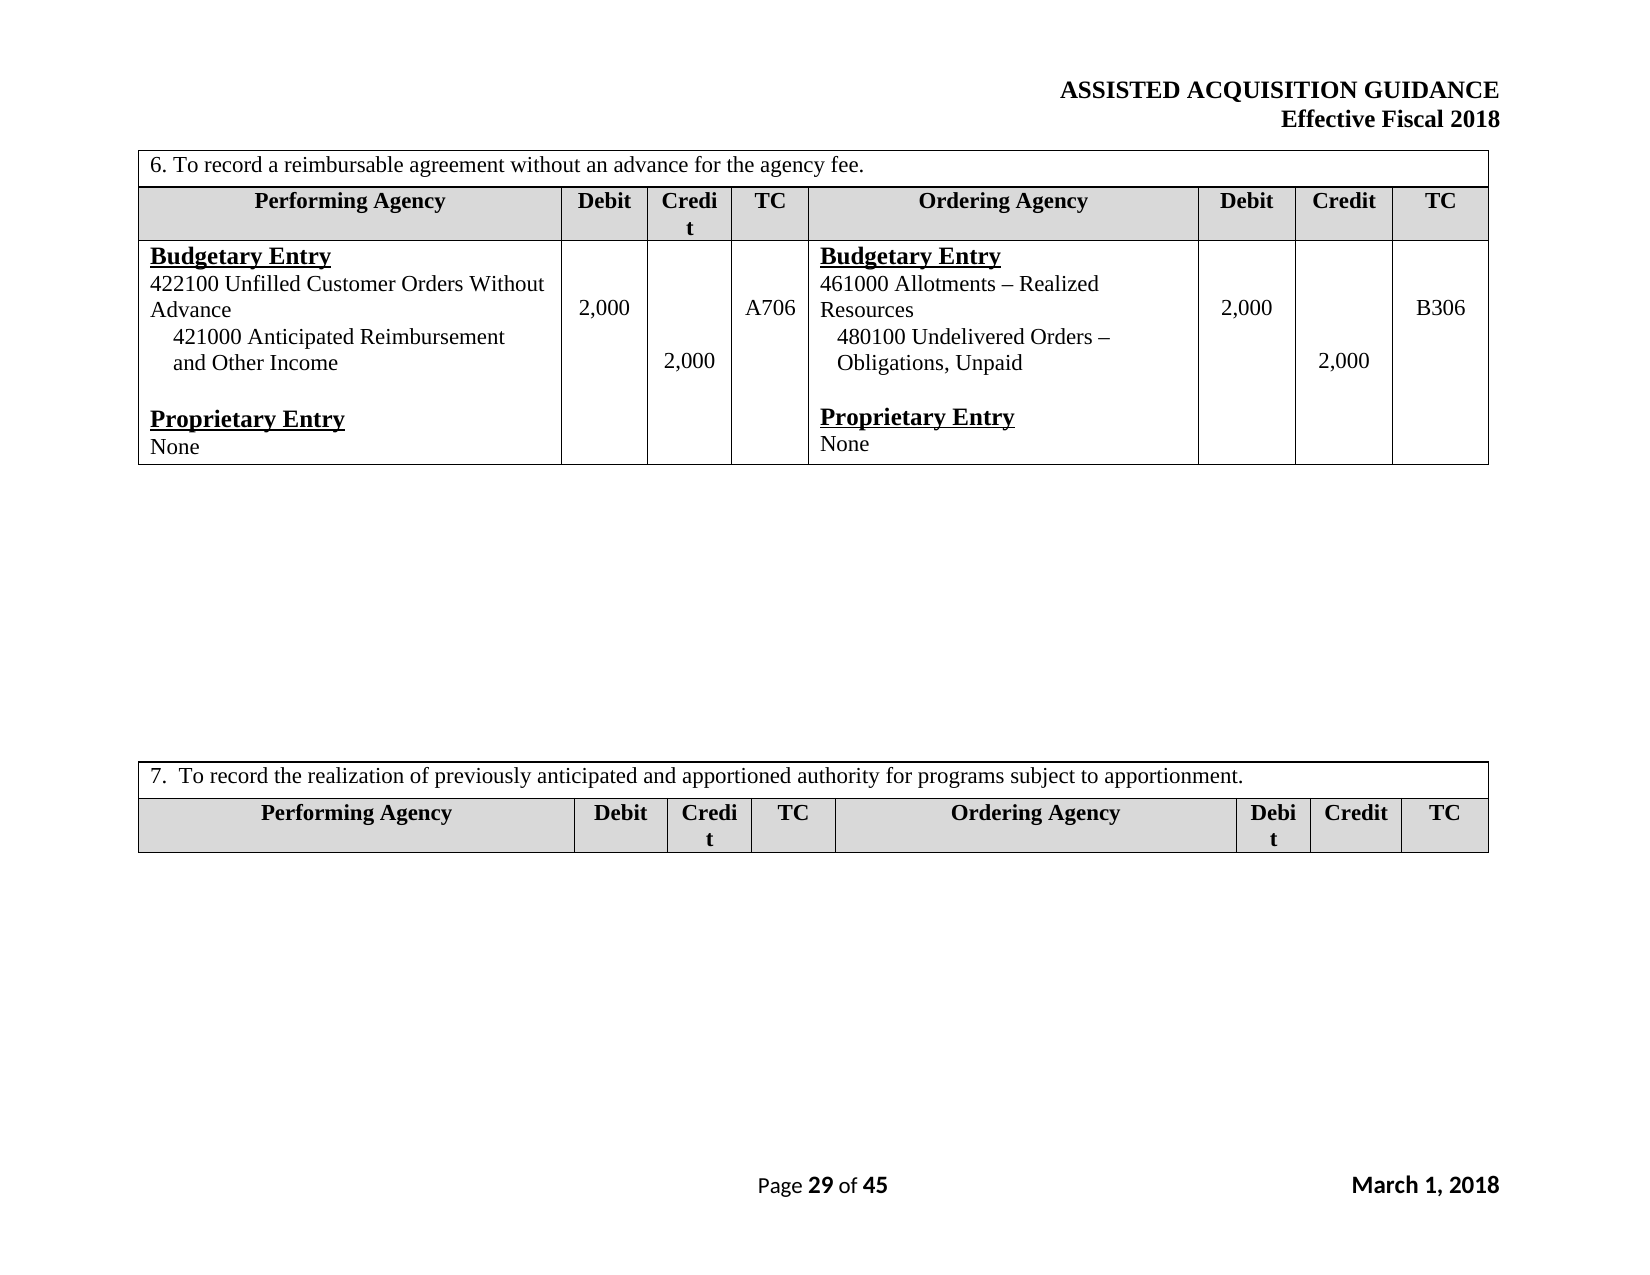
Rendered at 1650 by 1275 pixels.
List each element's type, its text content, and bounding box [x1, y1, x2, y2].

table_cell 2,000 [562, 241, 647, 463]
table_header 6. To record a reimbursable agreement without an advance for the agency fee. [139, 151, 1488, 186]
table_cell B306 [1393, 241, 1488, 463]
table_cell 2,000 [1296, 241, 1392, 463]
table_cell Debit [562, 188, 647, 240]
table_cell Credit [1311, 799, 1401, 852]
table_cell Performing Agency [139, 799, 574, 852]
table_cell Credit [668, 799, 751, 852]
table_cell TC [1393, 188, 1488, 240]
table_cell Debit [1237, 799, 1310, 852]
table_cell Debit [1199, 188, 1295, 240]
table_cell Budgetary Entry 461000 Allotments – Realized Resources 480100 Undelivered Orders – Obligations, Unpaid Proprietary Entry None [809, 241, 1198, 463]
table_cell A706 [732, 241, 808, 463]
table_cell 2,000 [1199, 241, 1295, 463]
table_cell Ordering Agency [836, 799, 1236, 852]
table_cell TC [1402, 799, 1488, 852]
table_cell Ordering Agency [809, 188, 1198, 240]
table_cell TC [732, 188, 808, 240]
table_cell 2,000 [648, 241, 731, 463]
table_cell Budgetary Entry 422100 Unfilled Customer Orders Without Advance 421000 Anticipated Reimbursement and Other Income Proprietary Entry None [139, 241, 561, 463]
table_cell Debit [575, 799, 667, 852]
table_cell Performing Agency [139, 188, 561, 240]
table_cell Credit [648, 188, 731, 240]
table_cell TC [752, 799, 835, 852]
table_header 7. To record the realization of previously anticipated and apportioned authority for programs subject to apportionment. [139, 763, 1488, 798]
table_cell Credit [1296, 188, 1392, 240]
